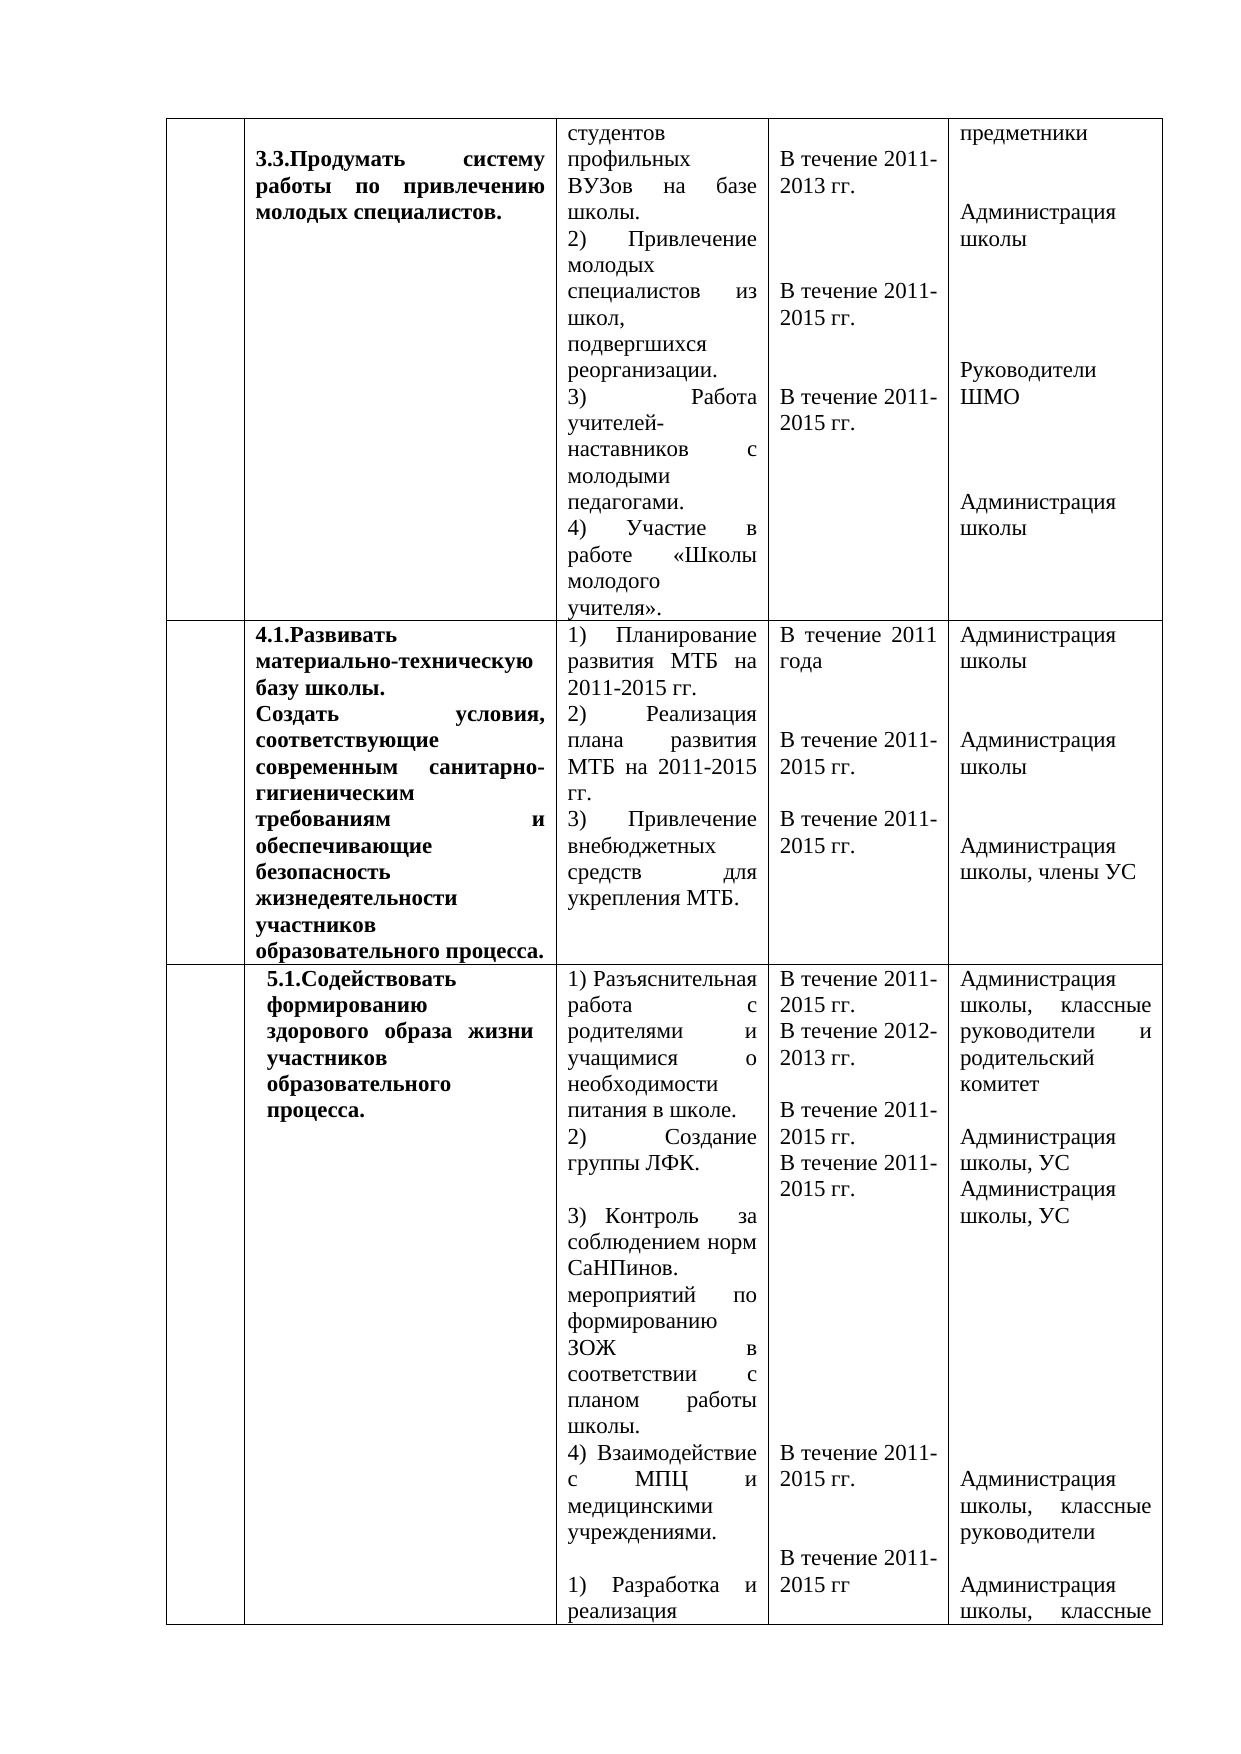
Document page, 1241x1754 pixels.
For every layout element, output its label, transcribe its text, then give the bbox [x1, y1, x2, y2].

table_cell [949, 965, 1162, 1623]
table_cell 1) Планирование развития МТБ на 2011-2015 гг. 2) Реализация плана развития МТБ на 2011-2015 гг. 3) Привлечение внебюджетных средств для укрепления МТБ. [557, 621, 768, 963]
table_cell [245, 965, 556, 1623]
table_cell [769, 965, 948, 1623]
table_cell 4.1.Развивать материально-техническую базу школы. Создать условия, соответствующие современным санитарно-гигиеническим требованиям и обеспечивающие безопасность жизнедеятельности участников образовательного процесса. [245, 621, 556, 963]
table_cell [557, 119, 768, 620]
table_cell [167, 621, 244, 963]
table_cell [949, 119, 1162, 620]
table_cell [769, 119, 948, 620]
table_cell В течение 2011 года В течение 2011-2015 гг. В течение 2011-2015 гг. [769, 621, 948, 963]
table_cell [557, 965, 768, 1623]
table_cell [167, 119, 244, 620]
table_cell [245, 119, 556, 620]
table_cell [167, 965, 244, 1623]
table_cell Администрация школы Администрация школы Администрация школы, члены УС [949, 621, 1162, 963]
